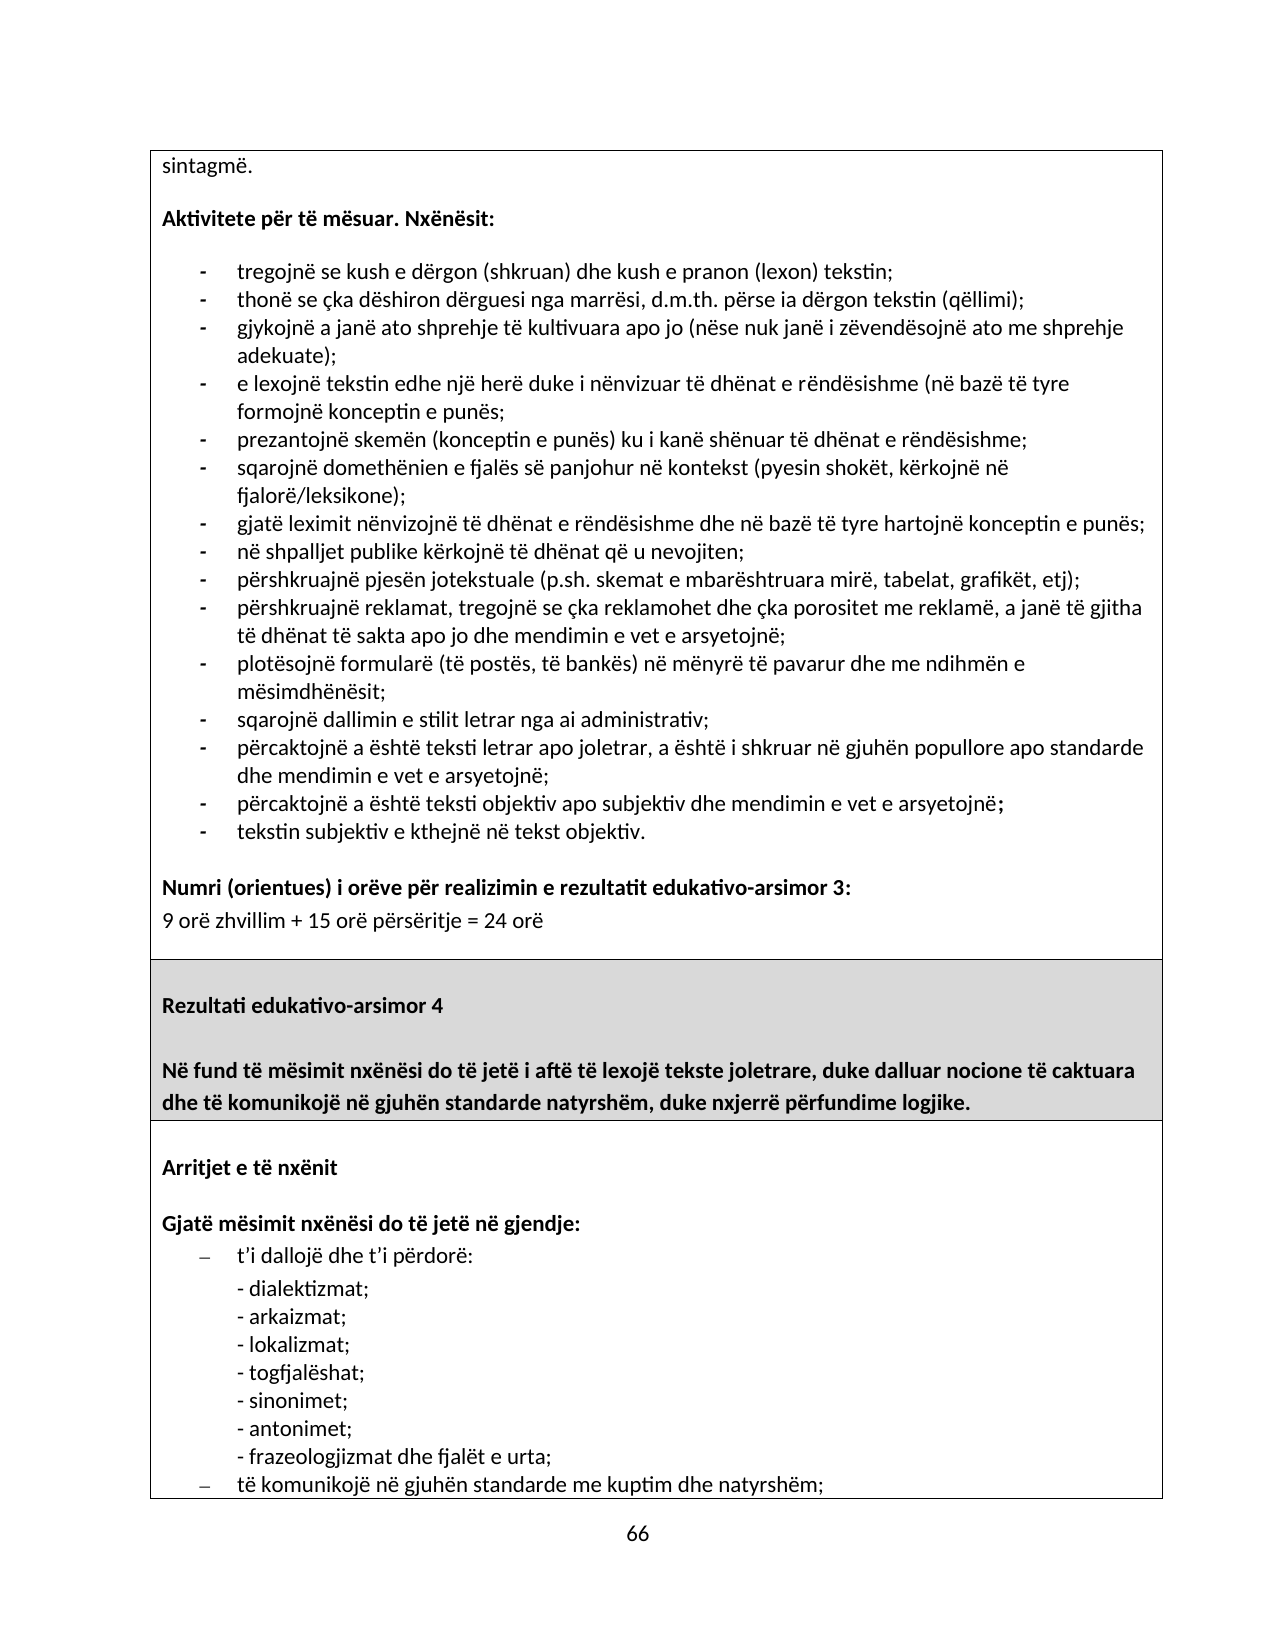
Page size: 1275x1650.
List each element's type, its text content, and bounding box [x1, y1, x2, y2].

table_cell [151, 1121, 1162, 1498]
table_cell Rezultati edukativo-arsimor 4 Në fund të mësimit nxënësi do të jetë i aftë të lexojë tekste joletrare, duke dalluar nocione të caktuara dhe të komunikojë në gjuhën standarde natyrshëm, duke nxjerrë përfundime logjike. [151, 960, 1162, 1120]
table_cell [151, 151, 1162, 958]
